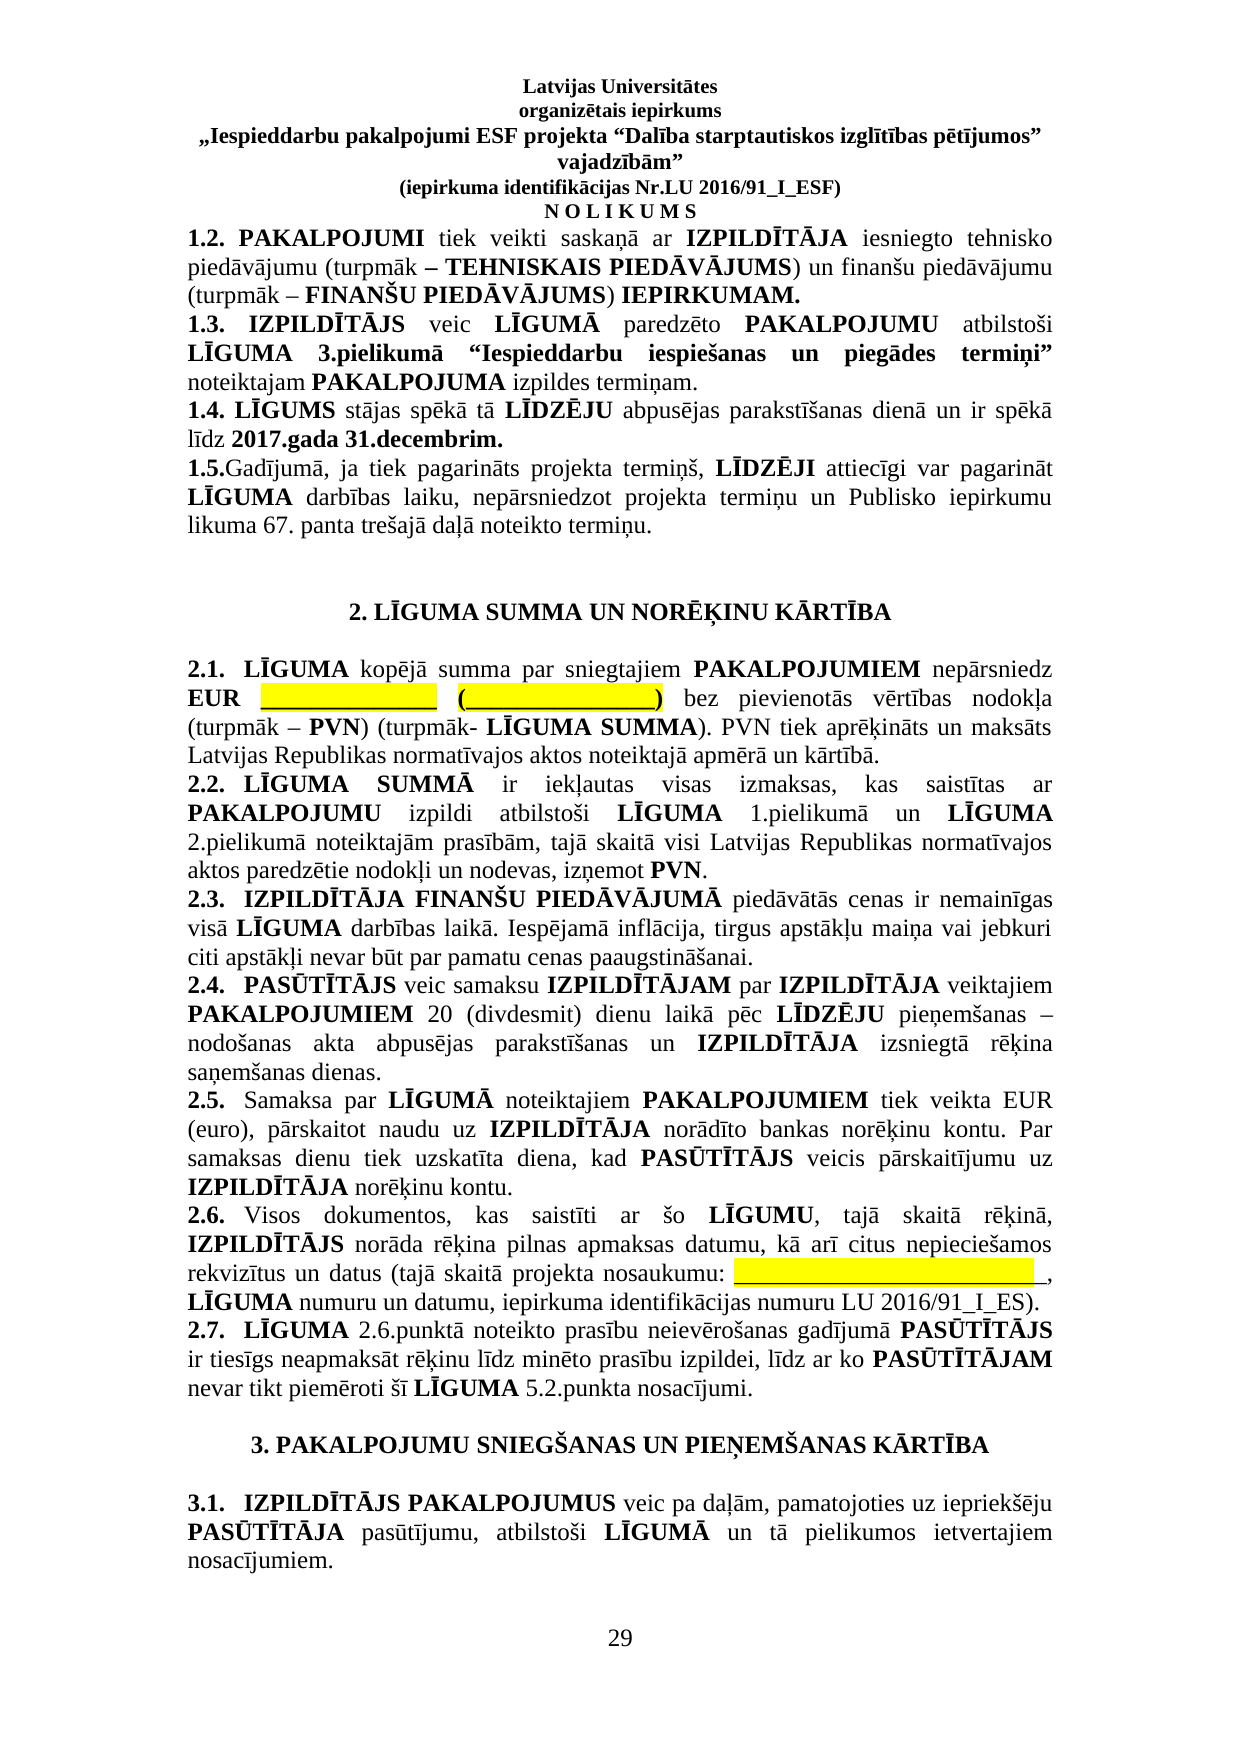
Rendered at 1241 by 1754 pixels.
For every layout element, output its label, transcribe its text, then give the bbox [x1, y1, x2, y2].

list LĪGUMA SUMMĀ ir iekļautas visas izmaksas, kas saistītas ar PAKALPOJUMU izpildi atbilstoši LĪGUMA 1.pielikumā un LĪGUMA 2.pielikumā noteiktajām prasībām, tajā skaitā visi Latvijas Republikas normatīvajos aktos paredzētie nodokļi un nodevas, izņemot PVN. [187, 769, 1053, 884]
list IZPILDĪTĀJS PAKALPOJUMUS veic pa daļām, pamatojoties uz iepriekšēju PASŪTĪTĀJA pasūtījumu, atbilstoši LĪGUMĀ un tā pielikumos ietvertajiem nosacījumiem. [187, 1488, 1053, 1574]
list Visos dokumentos, kas saistīti ar šo LĪGUMU, tajā skaitā rēķinā, IZPILDĪTĀJS norāda rēķina pilnas apmaksas datumu, kā arī citus nepieciešamos rekvizītus un datus (tajā skaitā projekta nosaukumu: _________________________, Līguma numuru un datumu, iepirkuma identifikācijas numuru LU 2016/91_I_ES). [187, 1200, 1053, 1315]
list LĪGUMA 2.6.punktā noteikto prasību neievērošanas gadījumā PASŪTĪTĀJS ir tiesīgs neapmaksāt rēķinu līdz minēto prasību izpildei, līdz ar ko PASŪTĪTĀJAM nevar tikt piemēroti šī LĪGUMA 5.2.punkta nosacījumi. [187, 1315, 1053, 1402]
list 1.5.Gadījumā, ja tiek pagarināts projekta termiņš, LĪDZĒJI attiecīgi var pagarināt LĪGUMA darbības laiku, nepārsniedzot projekta termiņu un Publisko iepirkumu likuma 67. panta trešajā daļā noteikto termiņu. [187, 453, 1053, 539]
text 1.4. LĪGUMS stājas spēkā tā LĪDZĒJU abpusējas parakstīšanas dienā un ir spēkā līdz 2017.gada 31.decembrim. [187, 395, 1053, 453]
list Samaksa par Līgumā noteiktajiem PAKALPOJUMIEM tiek veikta EUR (euro), pārskaitot naudu uz IZPILDĪTĀJA norādīto bankas norēķinu kontu. Par samaksas dienu tiek uzskatīta diena, kad PASŪTĪTĀJS veicis pārskaitījumu uz IZPILDĪTĀJA norēķinu kontu. [187, 1085, 1053, 1200]
text 3. PAKALPOJUMU SNIEGŠANAS UN PIEŅEMŠANAS kārtība [187, 1430, 1053, 1459]
list IZPILDĪTĀJA FINANŠU PIEDĀVĀJUMĀ piedāvātās cenas ir nemainīgas visā LĪGUMA darbības laikā. Iespējamā inflācija, tirgus apstākļu maiņa vai jebkuri citi apstākļi nevar būt par pamatu cenas paaugstināšanai. [187, 884, 1053, 970]
list PASŪTĪTĀJS veic samaksu IZPILDĪTĀJAM par IZPILDĪTĀJA veiktajiem PAKALPOJUMIEM 20 (divdesmit) dienu laikā pēc LĪDZĒJU pieņemšanas – nodošanas akta abpusējas parakstīšanas un IZPILDĪTĀJA izsniegtā rēķina saņemšanas dienas. [187, 970, 1053, 1085]
list LĪGUMA kopējā summa par sniegtajiem PAKALPOJUMIEM nepārsniedz EUR ______________ (_______________) bez pievienotās vērtības nodokļa (turpmāk – PVN) (turpmāk- LĪGUMA SUMMA). PVN tiek aprēķināts un maksāts Latvijas Republikas normatīvajos aktos noteiktajā apmērā un kārtībā. [187, 654, 1052, 769]
text 1.3. IZPILDĪTĀJS veic LĪGUMĀ paredzēto PAKALPOJUMU atbilstoši LĪGUMA 3.pielikumā “Iespieddarbu iespiešanas un piegādes termiņi” noteiktajam PAKALPOJUMA izpildes termiņam. [187, 309, 1053, 395]
text 2. LīgumA SUMMA un norēķinu kārtība [187, 597, 1053, 625]
text 1.2. PAKALPOJUMI tiek veikti saskaņā ar IZPILDĪTĀJA iesniegto tehnisko piedāvājumu (turpmāk – TEHNISKAIS PIEDĀVĀJUMS) un finanšu piedāvājumu (turpmāk – FINANŠU PIEDĀVĀJUMS) IEPIRKUMAM. [187, 223, 1053, 309]
